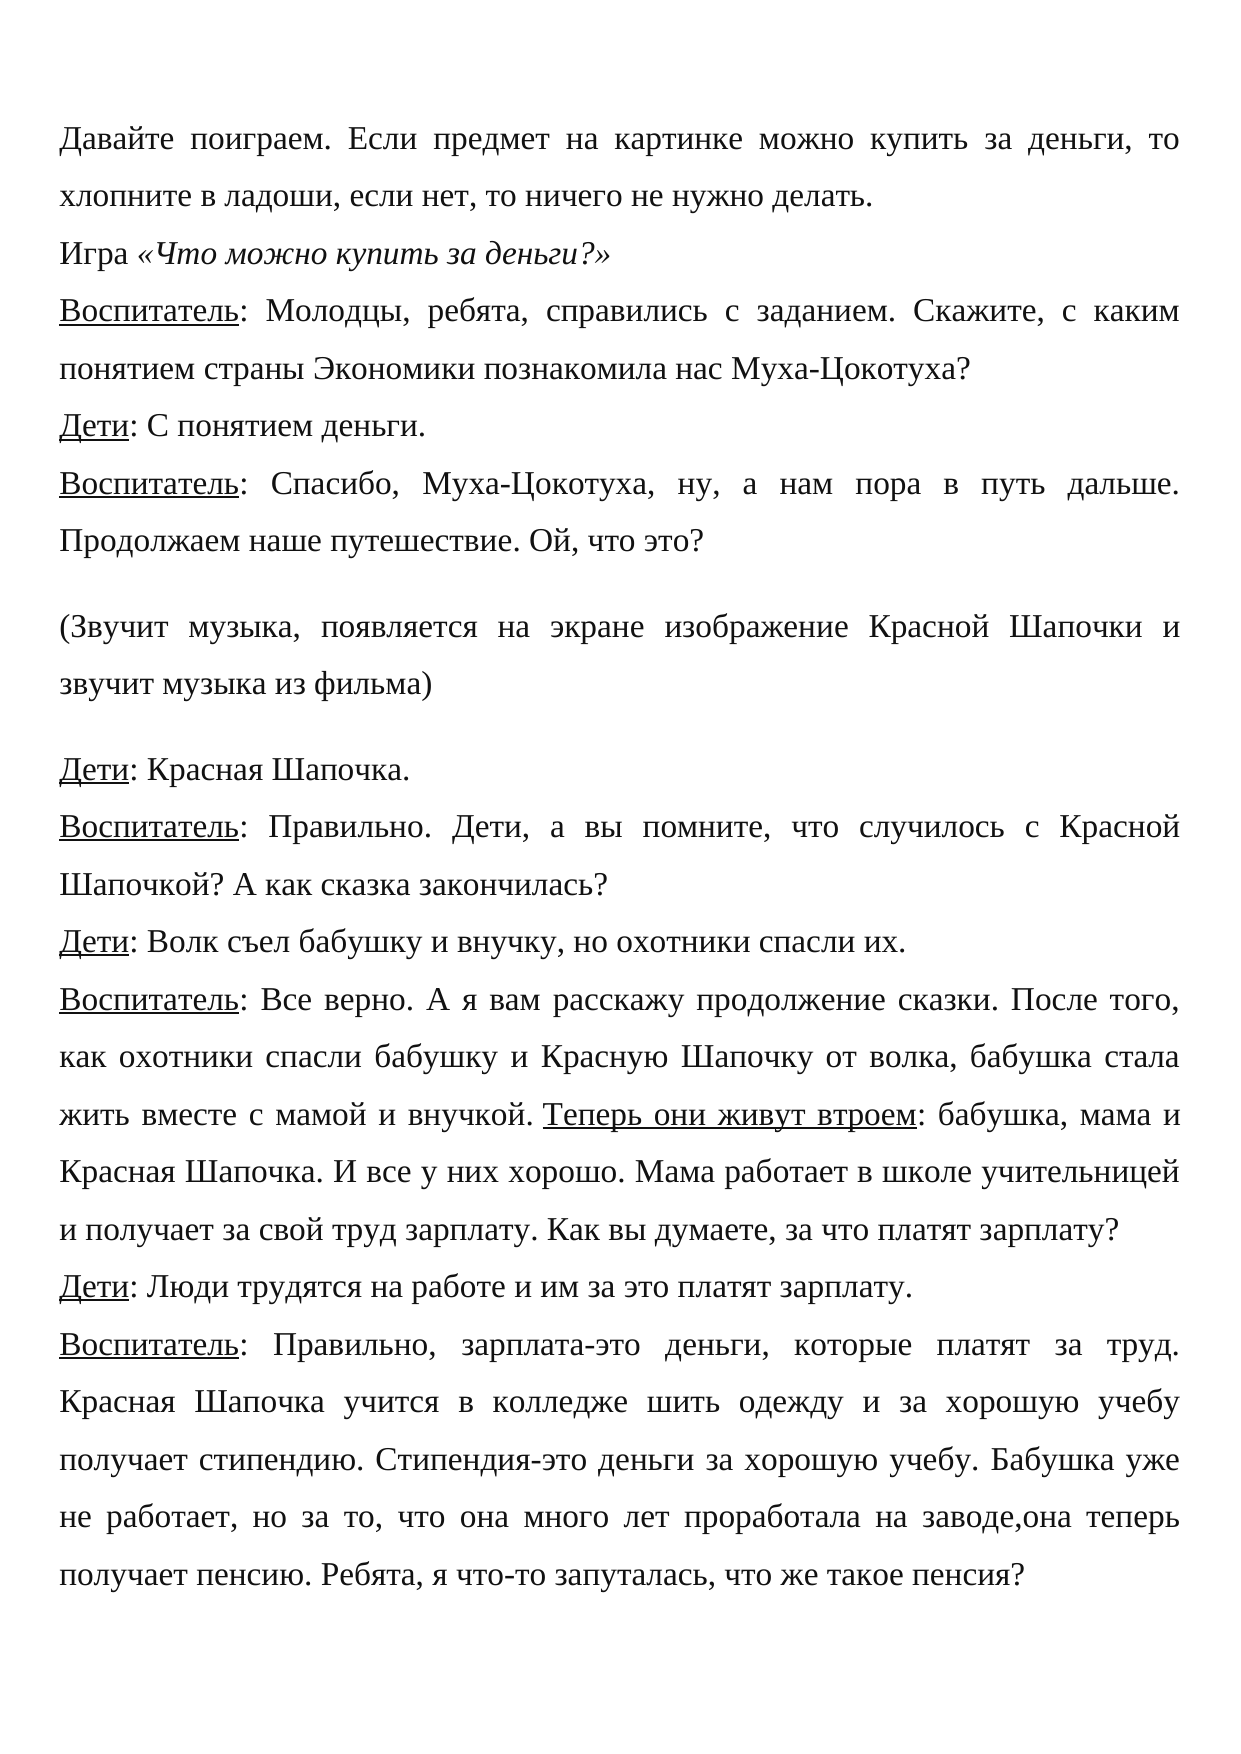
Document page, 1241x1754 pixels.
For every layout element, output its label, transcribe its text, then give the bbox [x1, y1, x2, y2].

text Воспитатель: Молодцы, ребята, справились с заданием. Скажите, с каким понятием страны Экономики познакомила нас Муха-Цокотуха? [59, 291, 1181, 386]
text Воспитатель: Правильно. Дети, а вы помните, что случилось с Красной Шапочкой? А как сказка закончилась? [59, 806, 1181, 902]
text Дети: Красная Шапочка. [59, 749, 1181, 787]
text Воспитатель: Правильно, зарплата-это деньги, которые платят за труд. Красная Шапочка учится в колледже шить одежду и за хорошую учебу получает стипендию. Стипендия-это деньги за хорошую учебу. Бабушка уже не работает, но за то, что она много лет проработала на заводе,она теперь получает пенсию. Ребята, я что-то запуталась, что же такое пенсия? [59, 1324, 1181, 1592]
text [59, 118, 1181, 214]
text Дети: Люди трудятся на работе и им за это платят зарплату. [59, 1266, 1181, 1304]
text Воспитатель: Все верно. А я вам расскажу продолжение сказки. После того, как охотники спасли бабушку и Красную Шапочку от волка, бабушка стала жить вместе с мамой и внучкой. Теперь они живут втроем: бабушка, мама и Красная Шапочка. И все у них хорошо. Мама работает в школе учительницей и получает за свой труд зарплату. Как вы думаете, за что платят зарплату? [59, 979, 1181, 1247]
text Игра «Что можно купить за деньги?» [59, 233, 1181, 271]
text Дети: С понятием деньги. [59, 406, 1181, 444]
text Дети: Волк съел бабушку и внучку, но охотники спасли их. [59, 921, 1181, 959]
text (Звучит музыка, появляется на экране изображение Красной Шапочки и звучит музыка из фильма) [59, 606, 1181, 702]
text Воспитатель: Спасибо, Муха-Цокотуха, ну, а нам пора в путь дальше. Продолжаем наше путешествие. Ой, что это? [59, 463, 1181, 559]
